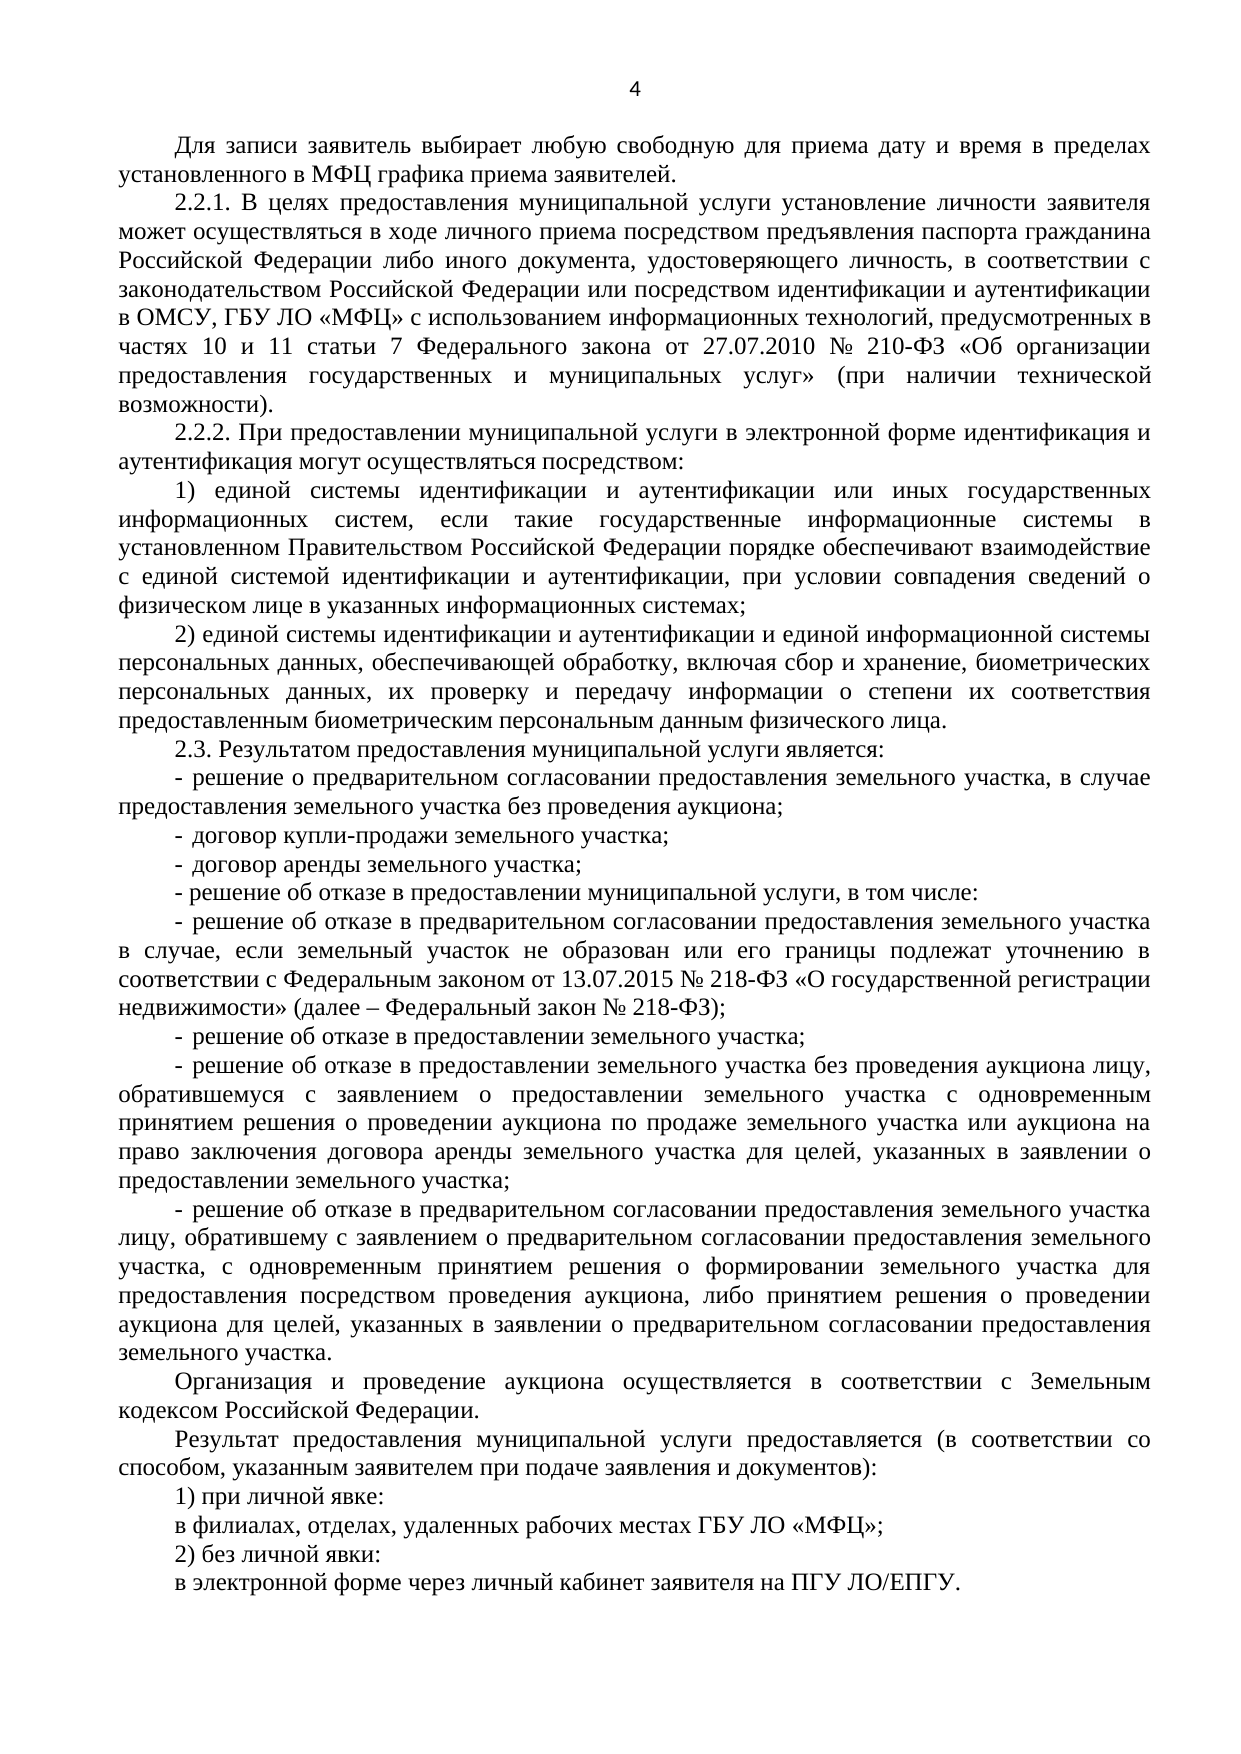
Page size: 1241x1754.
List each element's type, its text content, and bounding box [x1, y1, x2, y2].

text Организация и проведение аукциона осуществляется в соответствии с Земельным кодексом Российской Федерации. [118, 1366, 1152, 1424]
text 2.2.1. В целях предоставления муниципальной услуги установление личности заявителя может осуществляться в ходе личного приема посредством предъявления паспорта гражданина Российской Федерации либо иного документа, удостоверяющего личность, в соответствии с законодательством Российской Федерации или посредством идентификации и аутентификации в ОМСУ, ГБУ ЛО «МФЦ» с использованием информационных технологий, предусмотренных в частях 10 и 11 статьи 7 Федерального закона от 27.07.2010 № 210-ФЗ «Об организации предоставления государственных и муниципальных услуг» (при наличии технической возможности). [118, 187, 1152, 417]
text Для записи заявитель выбирает любую свободную для приема дату и время в пределах установленного в МФЦ графика приема заявителей. [118, 130, 1152, 187]
text в филиалах, отделах, удаленных рабочих местах ГБУ ЛО «МФЦ»; [118, 1510, 1152, 1539]
text - решение об отказе в предварительном согласовании предоставления земельного участка лицу, обратившему с заявлением о предварительном согласовании предоставления земельного участка, с одновременным принятием решения о формировании земельного участка для предоставления посредством проведения аукциона, либо принятием решения о проведении аукциона для целей, указанных в заявлении о предварительном согласовании предоставления земельного участка. [118, 1194, 1152, 1366]
text - решение об отказе в предоставлении земельного участка; [118, 1021, 1152, 1050]
text 2) без личной явки: [118, 1539, 1152, 1567]
text - договор купли-продажи земельного участка; [118, 820, 1152, 849]
text - решение об отказе в предоставлении земельного участка без проведения аукциона лицу, обратившемуся с заявлением о предоставлении земельного участка с одновременным принятием решения о проведении аукциона по продаже земельного участка или аукциона на право заключения договора аренды земельного участка для целей, указанных в заявлении о предоставлении земельного участка; [118, 1050, 1152, 1194]
text - договор аренды земельного участка; [118, 849, 1152, 877]
text в электронной форме через личный кабинет заявителя на ПГУ ЛО/ЕПГУ. [118, 1567, 1152, 1596]
text - решение об отказе в предоставлении муниципальной услуги, в том числе: [118, 877, 1152, 906]
text 2.2.2. При предоставлении муниципальной услуги в электронной форме идентификация и аутентификация могут осуществляться посредством: [118, 417, 1152, 475]
text - решение об отказе в предварительном согласовании предоставления земельного участка в случае, если земельный участок не образован или его границы подлежат уточнению в соответствии с Федеральным законом от 13.07.2015 № 218-ФЗ «О государственной регистрации недвижимости» (далее – Федеральный закон № 218-ФЗ); [118, 906, 1152, 1021]
text - решение о предварительном согласовании предоставления земельного участка, в случае предоставления земельного участка без проведения аукциона; [118, 762, 1152, 820]
text 1) при личной явке: [118, 1481, 1152, 1510]
text 2.3. Результатом предоставления муниципальной услуги является: [118, 734, 1152, 762]
text 2) единой системы идентификации и аутентификации и единой информационной системы персональных данных, обеспечивающей обработку, включая сбор и хранение, биометрических персональных данных, их проверку и передачу информации о степени их соответствия предоставленным биометрическим персональным данным физического лица. [118, 619, 1152, 734]
text 1) единой системы идентификации и аутентификации или иных государственных информационных систем, если такие государственные информационные системы в установленном Правительством Российской Федерации порядке обеспечивают взаимодействие с единой системой идентификации и аутентификации, при условии совпадения сведений о физическом лице в указанных информационных системах; [118, 475, 1152, 619]
text Результат предоставления муниципальной услуги предоставляется (в соответствии со способом, указанным заявителем при подаче заявления и документов): [118, 1424, 1152, 1481]
